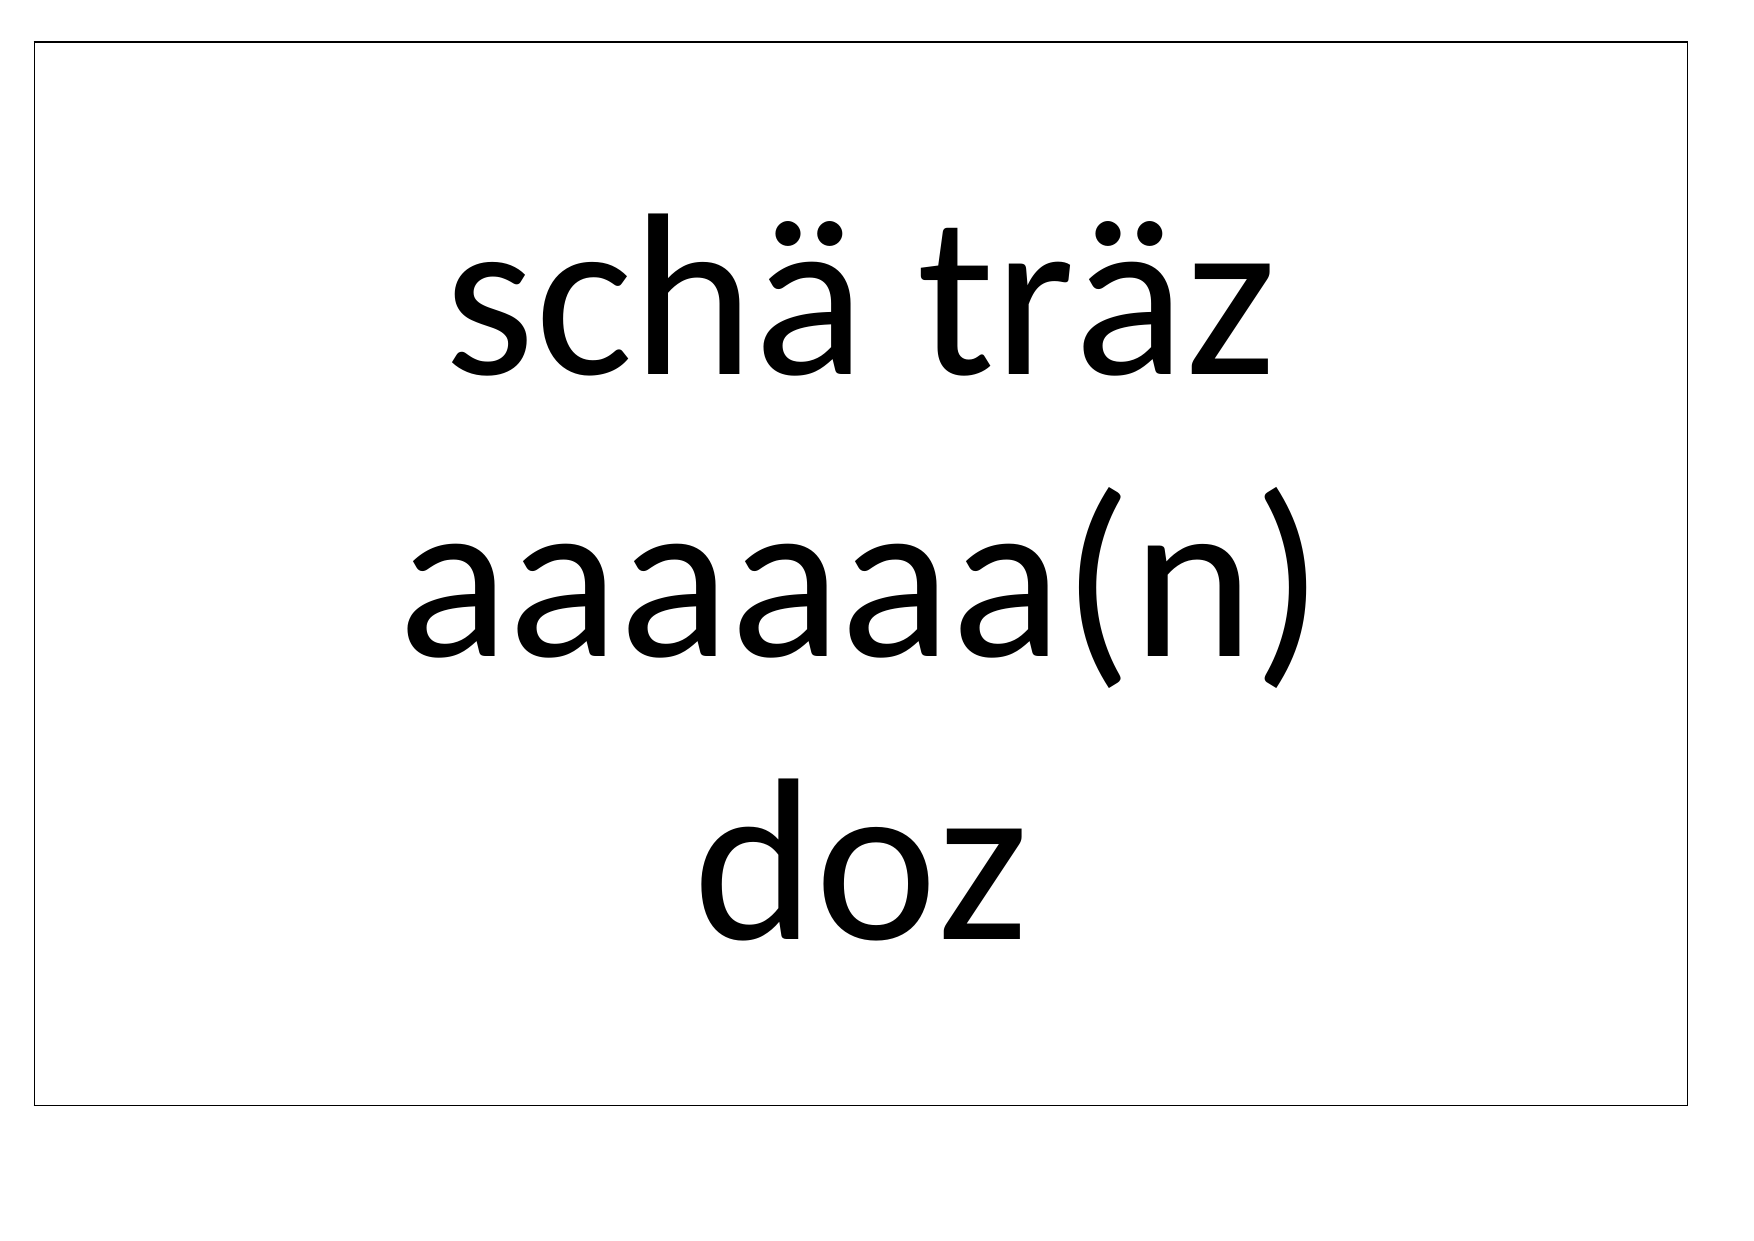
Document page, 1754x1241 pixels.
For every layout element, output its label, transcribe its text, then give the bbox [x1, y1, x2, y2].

table_cell schä träz aaaaaa(n) doz [35, 43, 1687, 1104]
